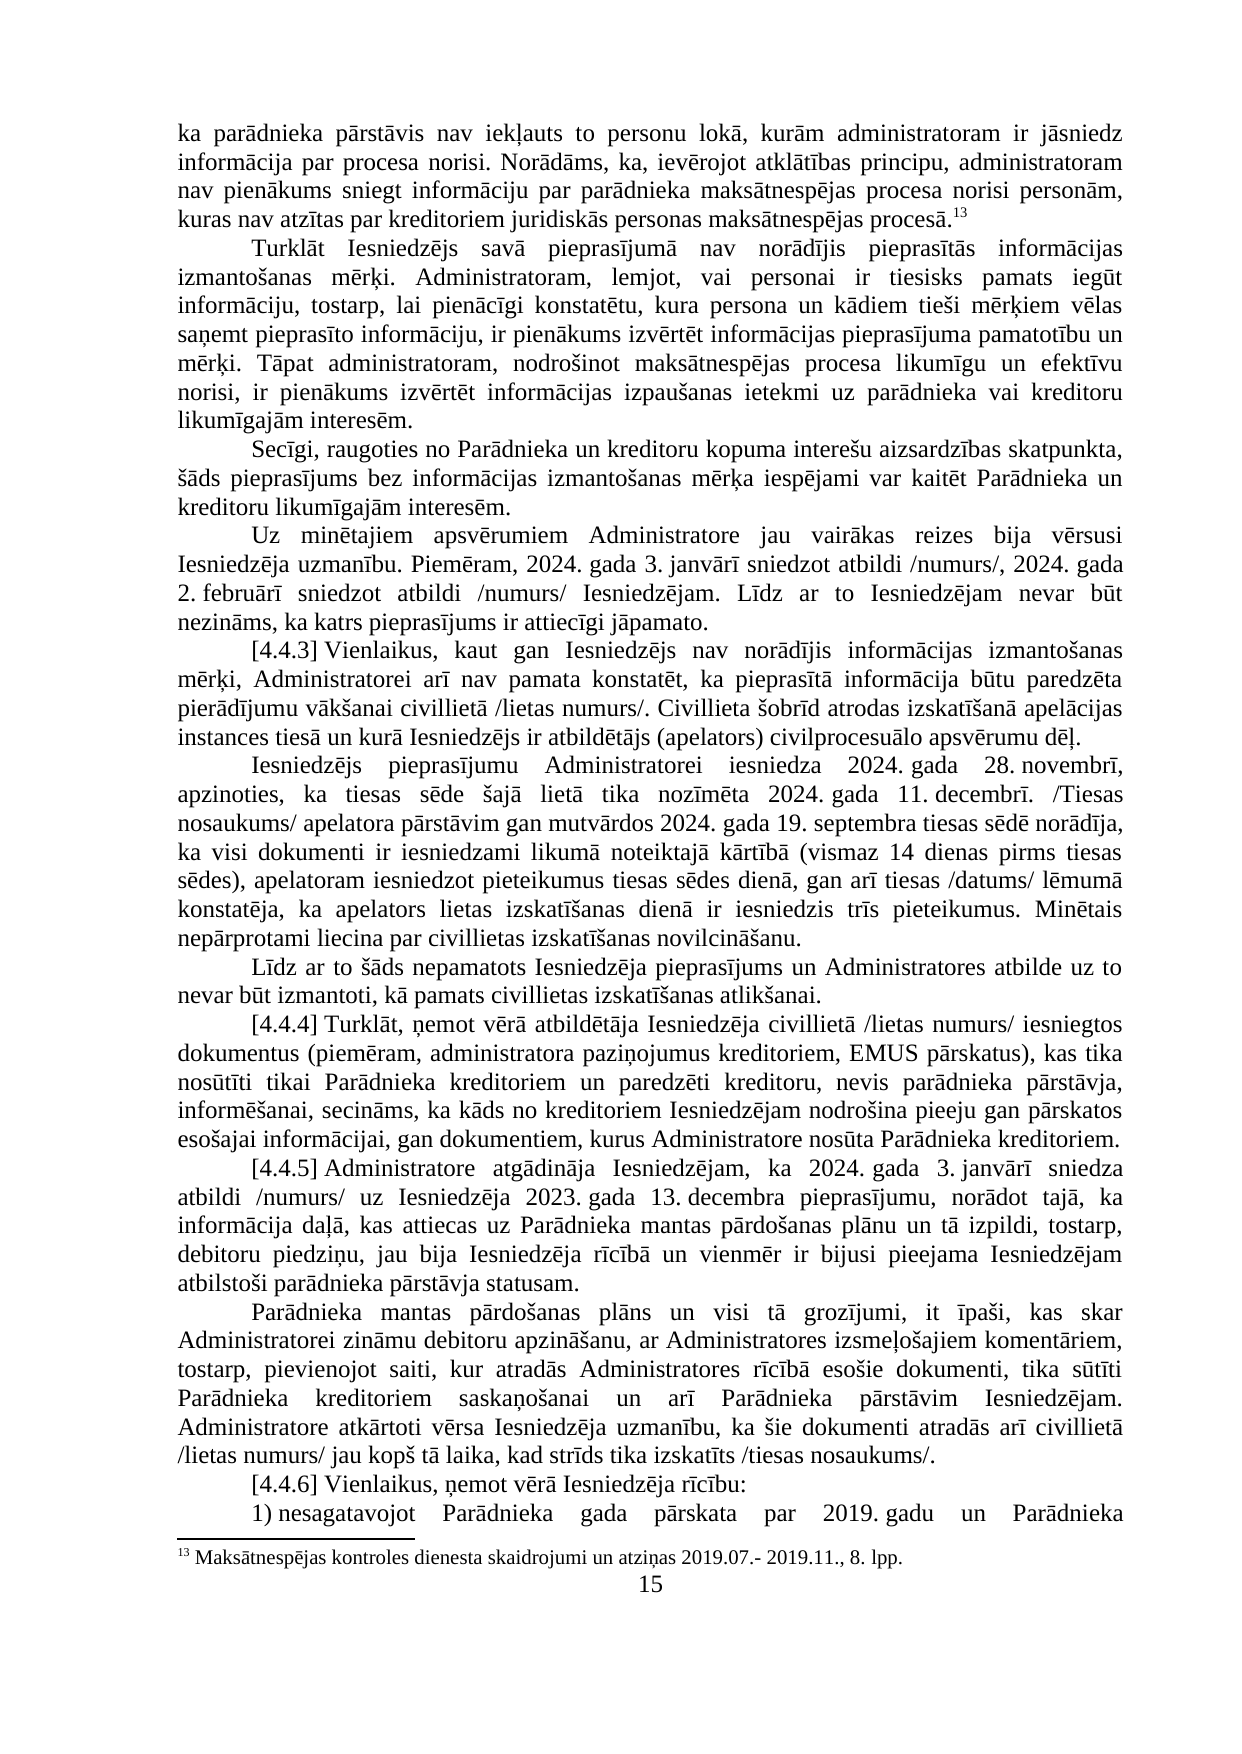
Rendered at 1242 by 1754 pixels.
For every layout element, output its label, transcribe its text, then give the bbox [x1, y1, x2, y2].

text Secīgi, raugoties no Parādnieka un kreditoru kopuma interešu aizsardzības skatpunkta, šāds pieprasījums bez informācijas izmantošanas mērķa iespējami var kaitēt Parādnieka un kreditoru likumīgajām interesēm. [177, 434, 1123, 521]
text [4.4.6] Vienlaikus, ņemot vērā Iesniedzēja rīcību: [177, 1469, 1123, 1498]
text Iesniedzējs pieprasījumu Administratorei iesniedza 2024. gada 28. novembrī, apzinoties, ka tiesas sēde šajā lietā tika nozīmēta 2024. gada 11. decembrī. /Tiesas nosaukums/ apelatora pārstāvim gan mutvārdos 2024. gada 19. septembra tiesas sēdē norādīja, ka visi dokumenti ir iesniedzami likumā noteiktajā kārtībā (vismaz 14 dienas pirms tiesas sēdes), apelatoram iesniedzot pieteikumus tiesas sēdes dienā, gan arī tiesas /datums/ lēmumā konstatēja, ka apelators lietas izskatīšanas dienā ir iesniedzis trīs pieteikumus. Minētais nepārprotami liecina par civillietas izskatīšanas novilcināšanu. [177, 751, 1123, 952]
text [4.4.3] Vienlaikus, kaut gan Iesniedzējs nav norādījis informācijas izmantošanas mērķi, Administratorei arī nav pamata konstatēt, ka pieprasītā informācija būtu paredzēta pierādījumu vākšanai civillietā /lietas numurs/. Civillieta šobrīd atrodas izskatīšanā apelācijas instances tiesā un kurā Iesniedzējs ir atbildētājs (apelators) civilprocesuālo apsvērumu dēļ. [177, 636, 1123, 751]
text Turklāt Iesniedzējs savā pieprasījumā nav norādījis pieprasītās informācijas izmantošanas mērķi. Administratoram, lemjot, vai personai ir tiesisks pamats iegūt informāciju, tostarp, lai pienācīgi konstatētu, kura persona un kādiem tieši mērķiem vēlas saņemt pieprasīto informāciju, ir pienākums izvērtēt informācijas pieprasījuma pamatotību un mērķi. Tāpat administratoram, nodrošinot maksātnespējas procesa likumīgu un efektīvu norisi, ir pienākums izvērtēt informācijas izpaušanas ietekmi uz parādnieka vai kreditoru likumīgajām interesēm. [177, 233, 1123, 434]
text Līdz ar to šāds nepamatots Iesniedzēja pieprasījums un Administratores atbilde uz to nevar būt izmantoti, kā pamats civillietas izskatīšanas atlikšanai. [177, 952, 1123, 1009]
text Parādnieka mantas pārdošanas plāns un visi tā grozījumi, it īpaši, kas skar Administratorei zināmu debitoru apzināšanu, ar Administratores izsmeļošajiem komentāriem, tostarp, pievienojot saiti, kur atradās Administratores rīcībā esošie dokumenti, tika sūtīti Parādnieka kreditoriem saskaņošanai un arī Parādnieka pārstāvim Iesniedzējam. Administratore atkārtoti vērsa Iesniedzēja uzmanību, ka šie dokumenti atradās arī civillietā /lietas numurs/ jau kopš tā laika, kad strīds tika izskatīts /tiesas nosaukums/. [177, 1297, 1123, 1469]
text Uz minētajiem apsvērumiem Administratore jau vairākas reizes bija vērsusi Iesniedzēja uzmanību. Piemēram, 2024. gada 3. janvārī sniedzot atbildi /numurs/, 2024. gada 2. februārī sniedzot atbildi /numurs/ Iesniedzējam. Līdz ar to Iesniedzējam nevar būt nezināms, ka katrs pieprasījums ir attiecīgi jāpamato. [177, 521, 1123, 636]
text [4.4.4] Turklāt, ņemot vērā atbildētāja Iesniedzēja civillietā /lietas numurs/ iesniegtos dokumentus (piemēram, administratora paziņojumus kreditoriem, EMUS pārskatus), kas tika nosūtīti tikai Parādnieka kreditoriem un paredzēti kreditoru, nevis parādnieka pārstāvja, informēšanai, secināms, ka kāds no kreditoriem Iesniedzējam nodrošina pieeju gan pārskatos esošajai informācijai, gan dokumentiem, kurus Administratore nosūta Parādnieka kreditoriem. [177, 1009, 1123, 1153]
text [4.4.5] Administratore atgādināja Iesniedzējam, ka 2024. gada 3. janvārī sniedza atbildi /numurs/ uz Iesniedzēja 2023. gada 13. decembra pieprasījumu, norādot tajā, ka informācija daļā, kas attiecas uz Parādnieka mantas pārdošanas plānu un tā izpildi, tostarp, debitoru piedziņu, jau bija Iesniedzēja rīcībā un vienmēr ir bijusi pieejama Iesniedzējam atbilstoši parādnieka pārstāvja statusam. [177, 1153, 1123, 1297]
text 1) nesagatavojot Parādnieka gada pārskata par 2019. gadu un Parādnieka grāmatvedības nekārtošanu; [177, 1498, 1123, 1527]
